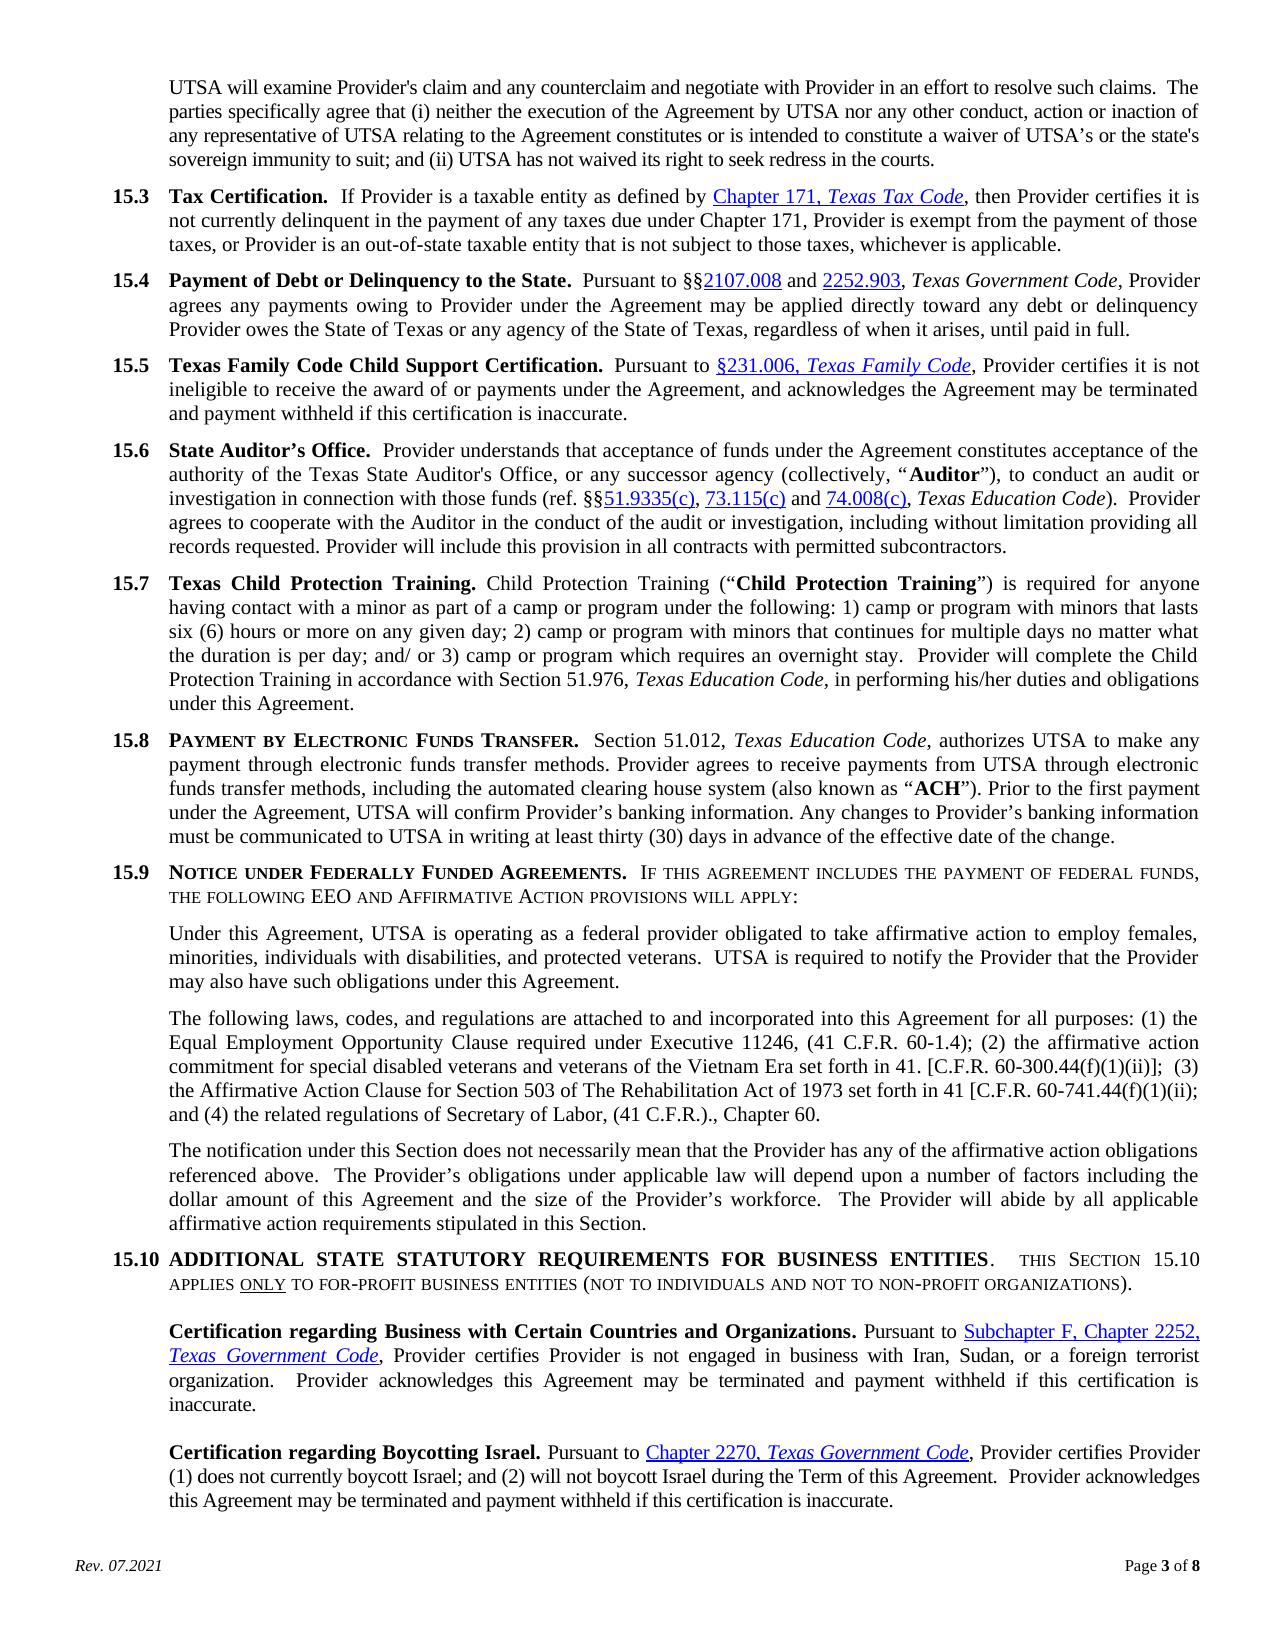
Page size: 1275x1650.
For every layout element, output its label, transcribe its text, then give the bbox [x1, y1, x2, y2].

text The following laws, codes, and regulations are attached to and incorporated into this Agreement for all purposes: (1) the Equal Employment Opportunity Clause required under Executive 11246, (41 C.F.R. 60-1.4); (2) the affirmative action commitment for special disabled veterans and veterans of the Vietnam Era set forth in 41. [C.F.R. 60-300.44(f)(1)(ii)]; (3) the Affirmative Action Clause for Section 503 of The Rehabilitation Act of 1973 set forth in 41 [C.F.R. 60-741.44(f)(1)(ii); and (4) the related regulations of Secretary of Labor, (41 C.F.R.)., Chapter 60. [169, 1006, 1200, 1126]
text Certification regarding Boycotting Israel. Pursuant to Chapter 2270, Texas Government Code, Provider certifies Provider (1) does not currently boycott Israel; and (2) will not boycott Israel during the Term of this Agreement. Provider acknowledges this Agreement may be terminated and payment withheld if this certification is inaccurate. [169, 1440, 1200, 1512]
text Certification regarding Business with Certain Countries and Organizations. Pursuant to Subchapter F, Chapter 2252, Texas Government Code, Provider certifies Provider is not engaged in business with Iran, Sudan, or a foreign terrorist organization. Provider acknowledges this Agreement may be terminated and payment withheld if this certification is inaccurate. [169, 1319, 1200, 1416]
list Texas Family Code Child Support Certification. Pursuant to §231.006, Texas Family Code, Provider certifies it is not ineligible to receive the award of or payments under the Agreement, and acknowledges the Agreement may be terminated and payment withheld if this certification is inaccurate. [112, 353, 1200, 425]
list Texas Child Protection Training. Child Protection Training (“Child Protection Training”) is required for anyone having contact with a minor as part of a camp or program under the following: 1) camp or program with minors that lasts six (6) hours or more on any given day; 2) camp or program with minors that continues for multiple days no matter what the duration is per day; and/ or 3) camp or program which requires an overnight stay. Provider will complete the Child Protection Training in accordance with Section 51.976, Texas Education Code, in performing his/her duties and obligations under this Agreement. [112, 571, 1200, 715]
list Tax Certification. If Provider is a taxable entity as defined by Chapter 171, Texas Tax Code, then Provider certifies it is not currently delinquent in the payment of any taxes due under Chapter 171, Provider is exempt from the payment of those taxes, or Provider is an out-of-state taxable entity that is not subject to those taxes, whichever is applicable. [112, 184, 1200, 256]
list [112, 75, 1200, 171]
text 15.10 ADDITIONAL STATE STATUTORY REQUIREMENTS FOR BUSINESS ENTITIES. this Section 15.10 applies only to for-profit business entities (not to individuals and not to non-profit organizations). [112, 1247, 1200, 1295]
text The notification under this Section does not necessarily mean that the Provider has any of the affirmative action obligations referenced above. The Provider’s obligations under applicable law will depend upon a number of factors including the dollar amount of this Agreement and the size of the Provider’s workforce. The Provider will abide by all applicable affirmative action requirements stipulated in this Section. [169, 1138, 1200, 1235]
list State Auditor’s Office. Provider understands that acceptance of funds under the Agreement constitutes acceptance of the authority of the Texas State Auditor's Office, or any successor agency (collectively, “Auditor”), to conduct an audit or investigation in connection with those funds (ref. §§51.9335(c), 73.115(c) and 74.008(c), Texas Education Code). Provider agrees to cooperate with the Auditor in the conduct of the audit or investigation, including without limitation providing all records requested. Provider will include this provision in all contracts with permitted subcontractors. [112, 438, 1200, 558]
text Under this Agreement, UTSA is operating as a federal provider obligated to take affirmative action to employ females, minorities, individuals with disabilities, and protected veterans. UTSA is required to notify the Provider that the Provider may also have such obligations under this Agreement. [169, 921, 1200, 993]
list Notice under Federally Funded Agreements. If this agreement includes the payment of federal funds, the following EEO and Affirmative Action provisions will apply: [112, 860, 1200, 908]
list Payment by Electronic Funds Transfer. Section 51.012, Texas Education Code, authorizes UTSA to make any payment through electronic funds transfer methods. Provider agrees to receive payments from UTSA through electronic funds transfer methods, including the automated clearing house system (also known as “ACH”). Prior to the first payment under the Agreement, UTSA will confirm Provider’s banking information. Any changes to Provider’s banking information must be communicated to UTSA in writing at least thirty (30) days in advance of the effective date of the change. [112, 727, 1200, 848]
list Payment of Debt or Delinquency to the State. Pursuant to §§2107.008 and 2252.903, Texas Government Code, Provider agrees any payments owing to Provider under the Agreement may be applied directly toward any debt or delinquency Provider owes the State of Texas or any agency of the State of Texas, regardless of when it arises, until paid in full. [112, 268, 1200, 341]
